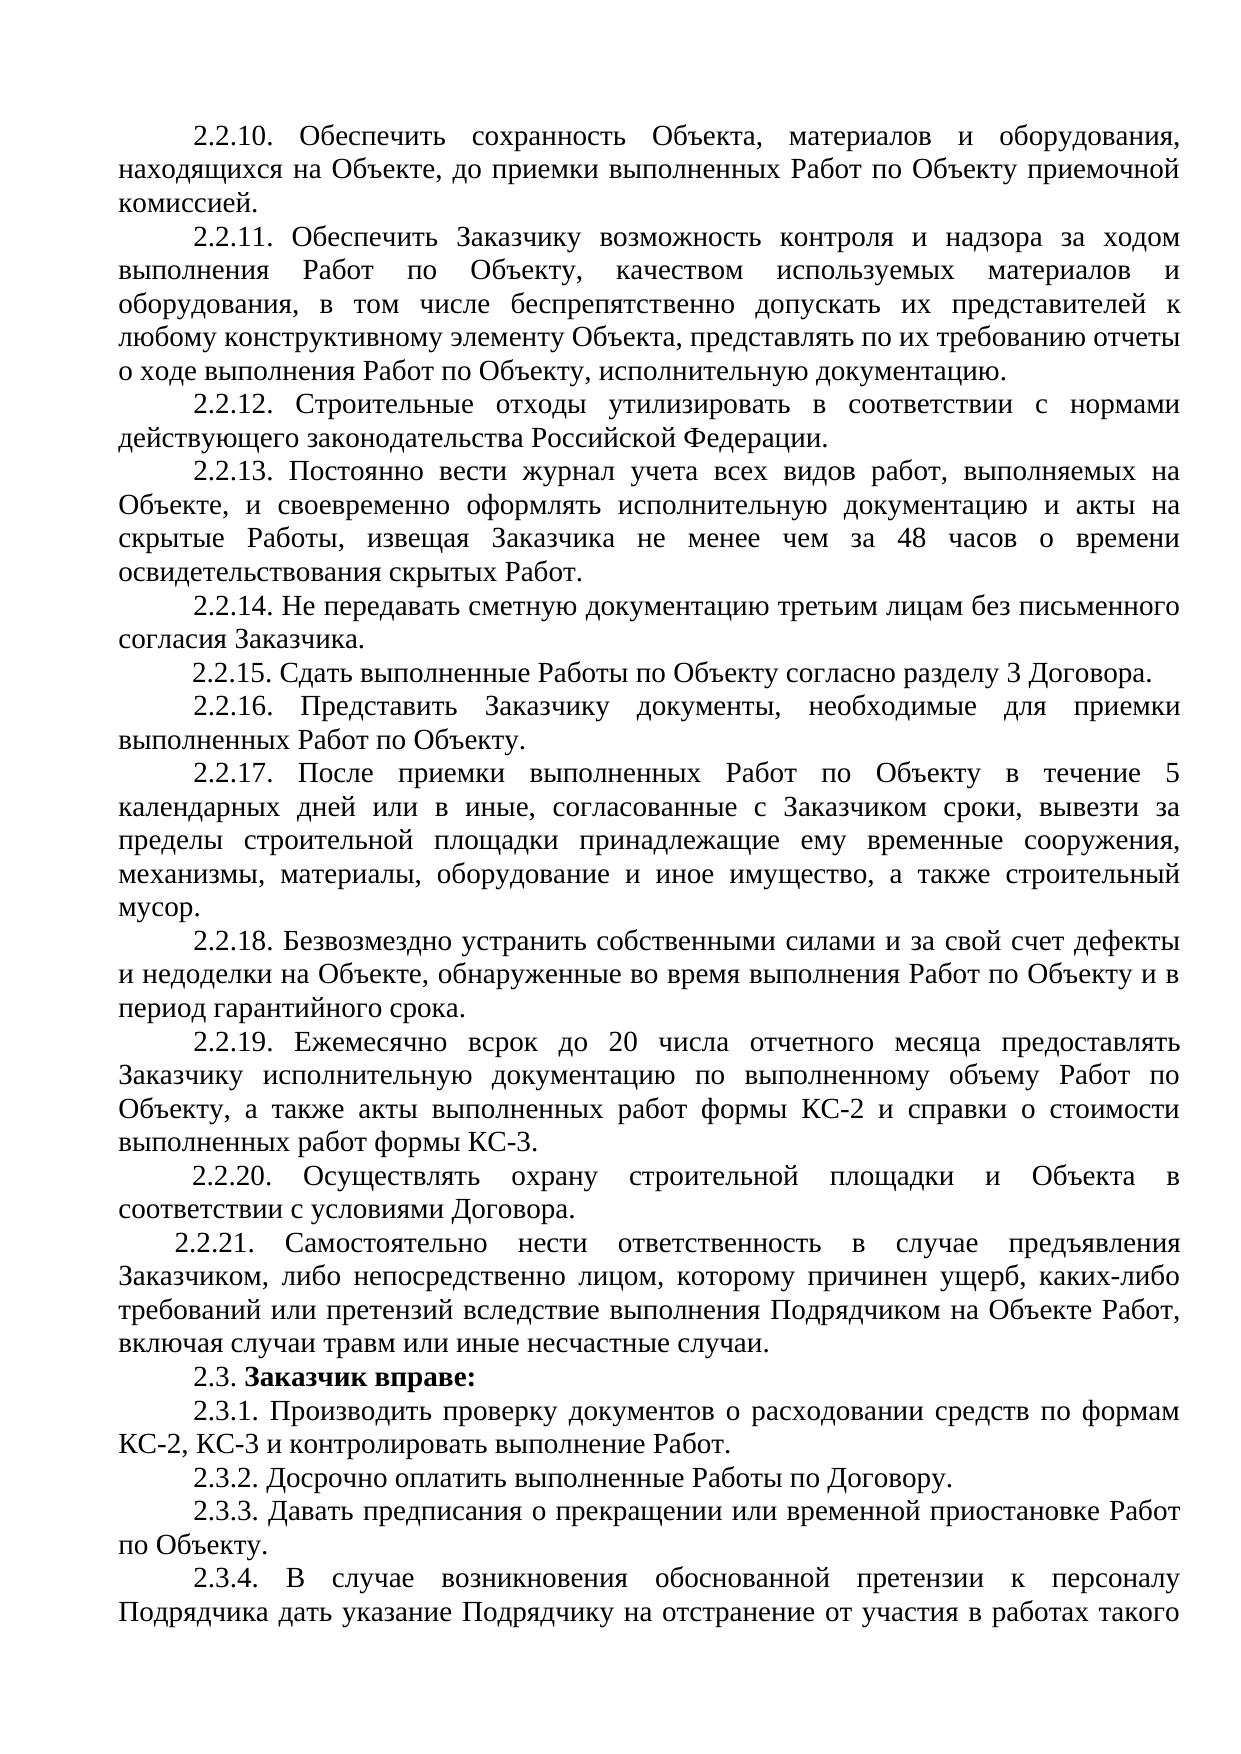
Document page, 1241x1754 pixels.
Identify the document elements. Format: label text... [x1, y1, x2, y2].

text 2.2.15. Сдать выполненные Работы по Объекту согласно разделу 3 Договора. [118, 655, 1181, 688]
text 2.3.1. Производить проверку документов о расходовании средств по формам КС-2, КС-3 и контролировать выполнение Работ. [118, 1393, 1181, 1460]
text 2.2.11. Обеспечить Заказчику возможность контроля и надзора за ходом выполнения Работ по Объекту, качеством используемых материалов и оборудования, в том числе беспрепятственно допускать их представителей к любому конструктивному элементу Объекта, представлять по их требованию отчеты о ходе выполнения Работ по Объекту, исполнительную документацию. [118, 219, 1181, 386]
text 2.2.12. Строительные отходы утилизировать в соответствии с нормами действующего законодательства Российской Федерации. [118, 386, 1181, 453]
text 2.3.2. Досрочно оплатить выполненные Работы по Договору. [118, 1460, 1181, 1493]
text 2.2.20. Осуществлять охрану строительной площадки и Объекта в соответствии с условиями Договора. [118, 1158, 1181, 1225]
text 2.2.19. Ежемесячно всрок до 20 числа отчетного месяца предоставлять Заказчику исполнительную документацию по выполненному объему Работ по Объекту, а также акты выполненных работ формы КС-2 и справки о стоимости выполненных работ формы КС-3. [118, 1024, 1181, 1158]
text 2.2.18. Безвозмездно устранить собственными силами и за свой счет дефекты и недоделки на Объекте, обнаруженные во время выполнения Работ по Объекту и в период гарантийного срока. [118, 923, 1181, 1024]
text 2.2.14. Не передавать сметную документацию третьим лицам без письменного согласия Заказчика. [118, 588, 1181, 655]
text 2.3. Заказчик вправе: [118, 1359, 1181, 1393]
text 2.2.10. Обеспечить сохранность Объекта, материалов и оборудования, находящихся на Объекте, до приемки выполненных Работ по Объекту приемочной комиссией. [118, 118, 1181, 219]
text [118, 1560, 1181, 1627]
text 2.2.13. Постоянно вести журнал учета всех видов работ, выполняемых на Объекте, и своевременно оформлять исполнительную документацию и акты на скрытые Работы, извещая Заказчика не менее чем за 48 часов о времени освидетельствования скрытых Работ. [118, 453, 1181, 588]
text 2.2.16. Представить Заказчику документы, необходимые для приемки выполненных Работ по Объекту. [118, 688, 1181, 755]
text 2.2.21. Самостоятельно нести ответственность в случае предъявления Заказчиком, либо непосредственно лицом, которому причинен ущерб, каких-либо требований или претензий вследствие выполнения Подрядчиком на Объекте Работ, включая случаи травм или иные несчастные случаи. [118, 1225, 1181, 1359]
text 2.3.3. Давать предписания о прекращении или временной приостановке Работ по Объекту. [118, 1493, 1181, 1560]
text 2.2.17. После приемки выполненных Работ по Объекту в течение 5 календарных дней или в иные, согласованные с Заказчиком сроки, вывезти за пределы строительной площадки принадлежащие ему временные сооружения, механизмы, материалы, оборудование и иное имущество, а также строительный мусор. [118, 755, 1181, 923]
